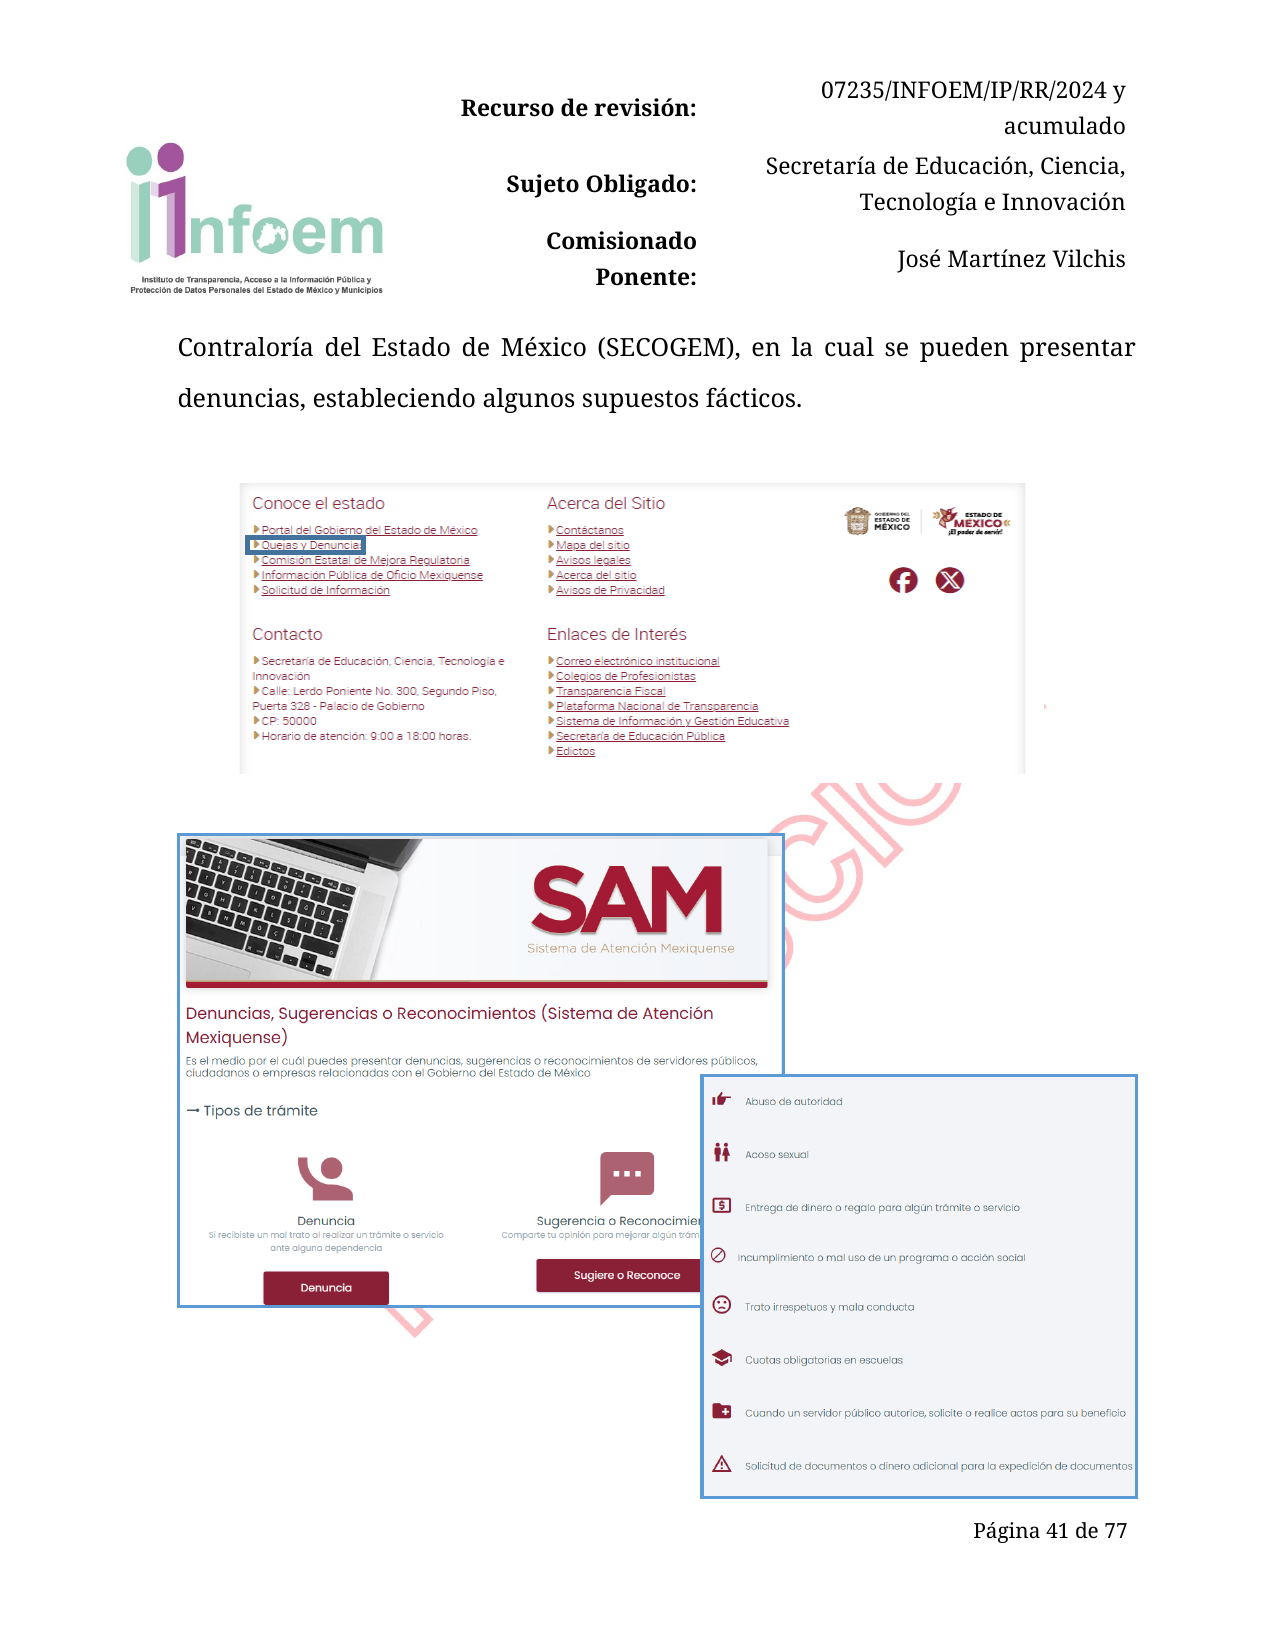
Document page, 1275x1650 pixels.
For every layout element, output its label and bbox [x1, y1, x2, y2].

picture [0, 78, 1275, 1650]
text [177, 329, 1137, 414]
